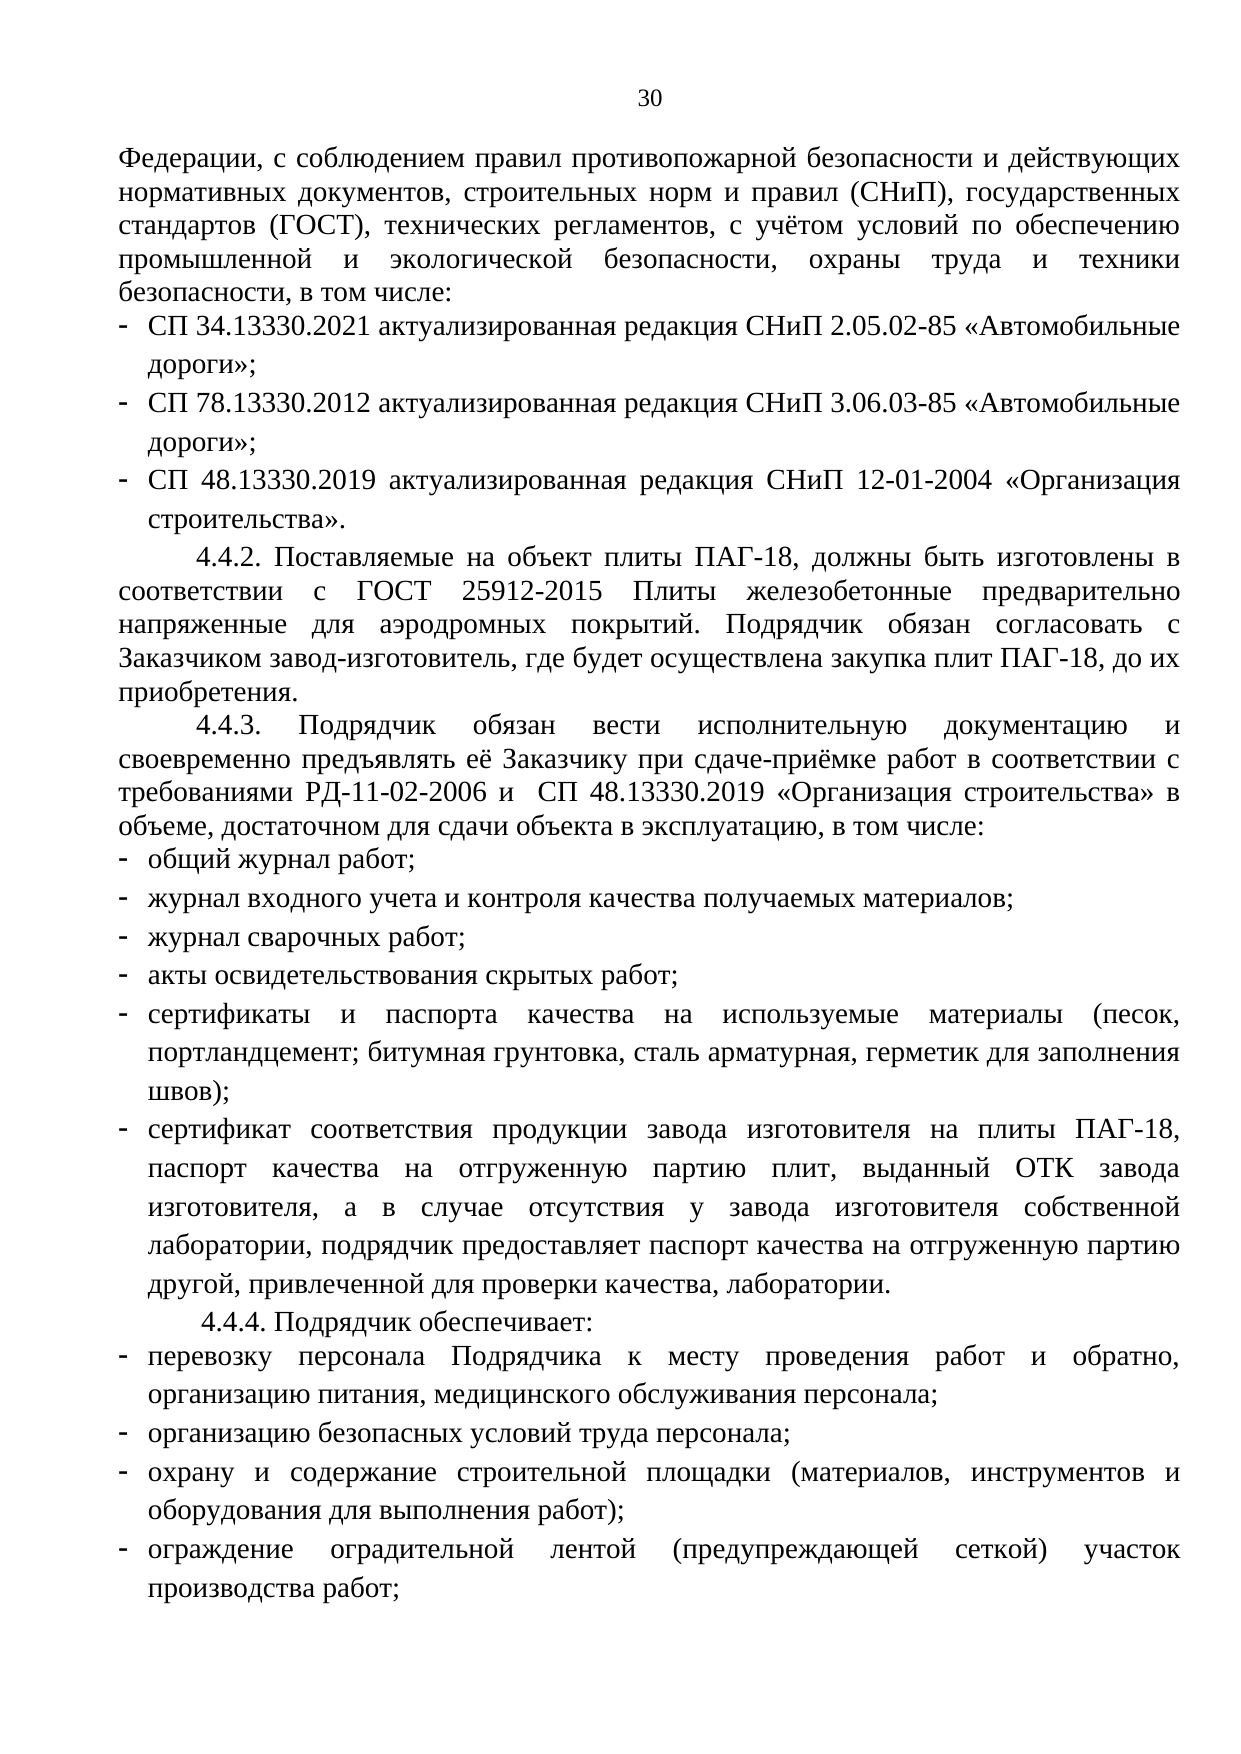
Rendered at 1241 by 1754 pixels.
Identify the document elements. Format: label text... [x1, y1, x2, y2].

list общий журнал работ; [118, 841, 1181, 875]
list охрану и содержание строительной площадки (материалов, инструментов и оборудования для выполнения работ); [118, 1454, 1181, 1526]
list ограждение оградительной лентой (предупреждающей сеткой) участок производства работ; [118, 1531, 1181, 1603]
list перевозку персонала Подрядчика к месту проведения работ и обратно, организацию питания, медицинского обслуживания персонала; [118, 1338, 1181, 1410]
text 4.4.3. Подрядчик обязан вести исполнительную документацию и своевременно предъявлять её Заказчику при сдаче-приёмке работ в соответствии с требованиями РД-11-02-2006 и СП 48.13330.2019 «Организация строительства» в объеме, достаточном для сдачи объекта в эксплуатацию, в том числе: [118, 707, 1181, 841]
list СП 48.13330.2019 актуализированная редакция СНиП 12-01-2004 «Организация строительства». [118, 462, 1181, 534]
list организацию безопасных условий труда персонала; [118, 1415, 1181, 1449]
list СП 34.13330.2021 актуализированная редакция СНиП 2.05.02-85 «Автомобильные дороги»; [118, 308, 1181, 380]
list сертификат соответствия продукции завода изготовителя на плиты ПАГ-18, паспорт качества на отгруженную партию плит, выданный ОТК завода изготовителя, а в случае отсутствия у завода изготовителя собственной лаборатории, подрядчик предоставляет паспорт качества на отгруженную партию другой, привлеченной для проверки качества, лаборатории. [118, 1112, 1181, 1299]
list СП 78.13330.2012 актуализированная редакция СНиП 3.06.03-85 «Автомобильные дороги»; [118, 385, 1181, 457]
list акты освидетельствования скрытых работ; [118, 957, 1181, 991]
text 4.4.2. Поставляемые на объект плиты ПАГ-18, должны быть изготовлены в соответствии с ГОСТ 25912-2015 Плиты железобетонные предварительно напряженные для аэродромных покрытий. Подрядчик обязан согласовать с Заказчиком завод-изготовитель, где будет осуществлена закупка плит ПАГ-18, до их приобретения. [118, 539, 1181, 707]
text 4.4.4. Подрядчик обеспечивает: [159, 1304, 1181, 1338]
list журнал входного учета и контроля качества получаемых материалов; [118, 880, 1181, 914]
list журнал сварочных работ; [118, 919, 1181, 952]
list сертификаты и паспорта качества на используемые материалы (песок, портландцемент; битумная грунтовка, сталь арматурная, герметик для заполнения швов); [118, 996, 1181, 1107]
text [118, 140, 1181, 308]
